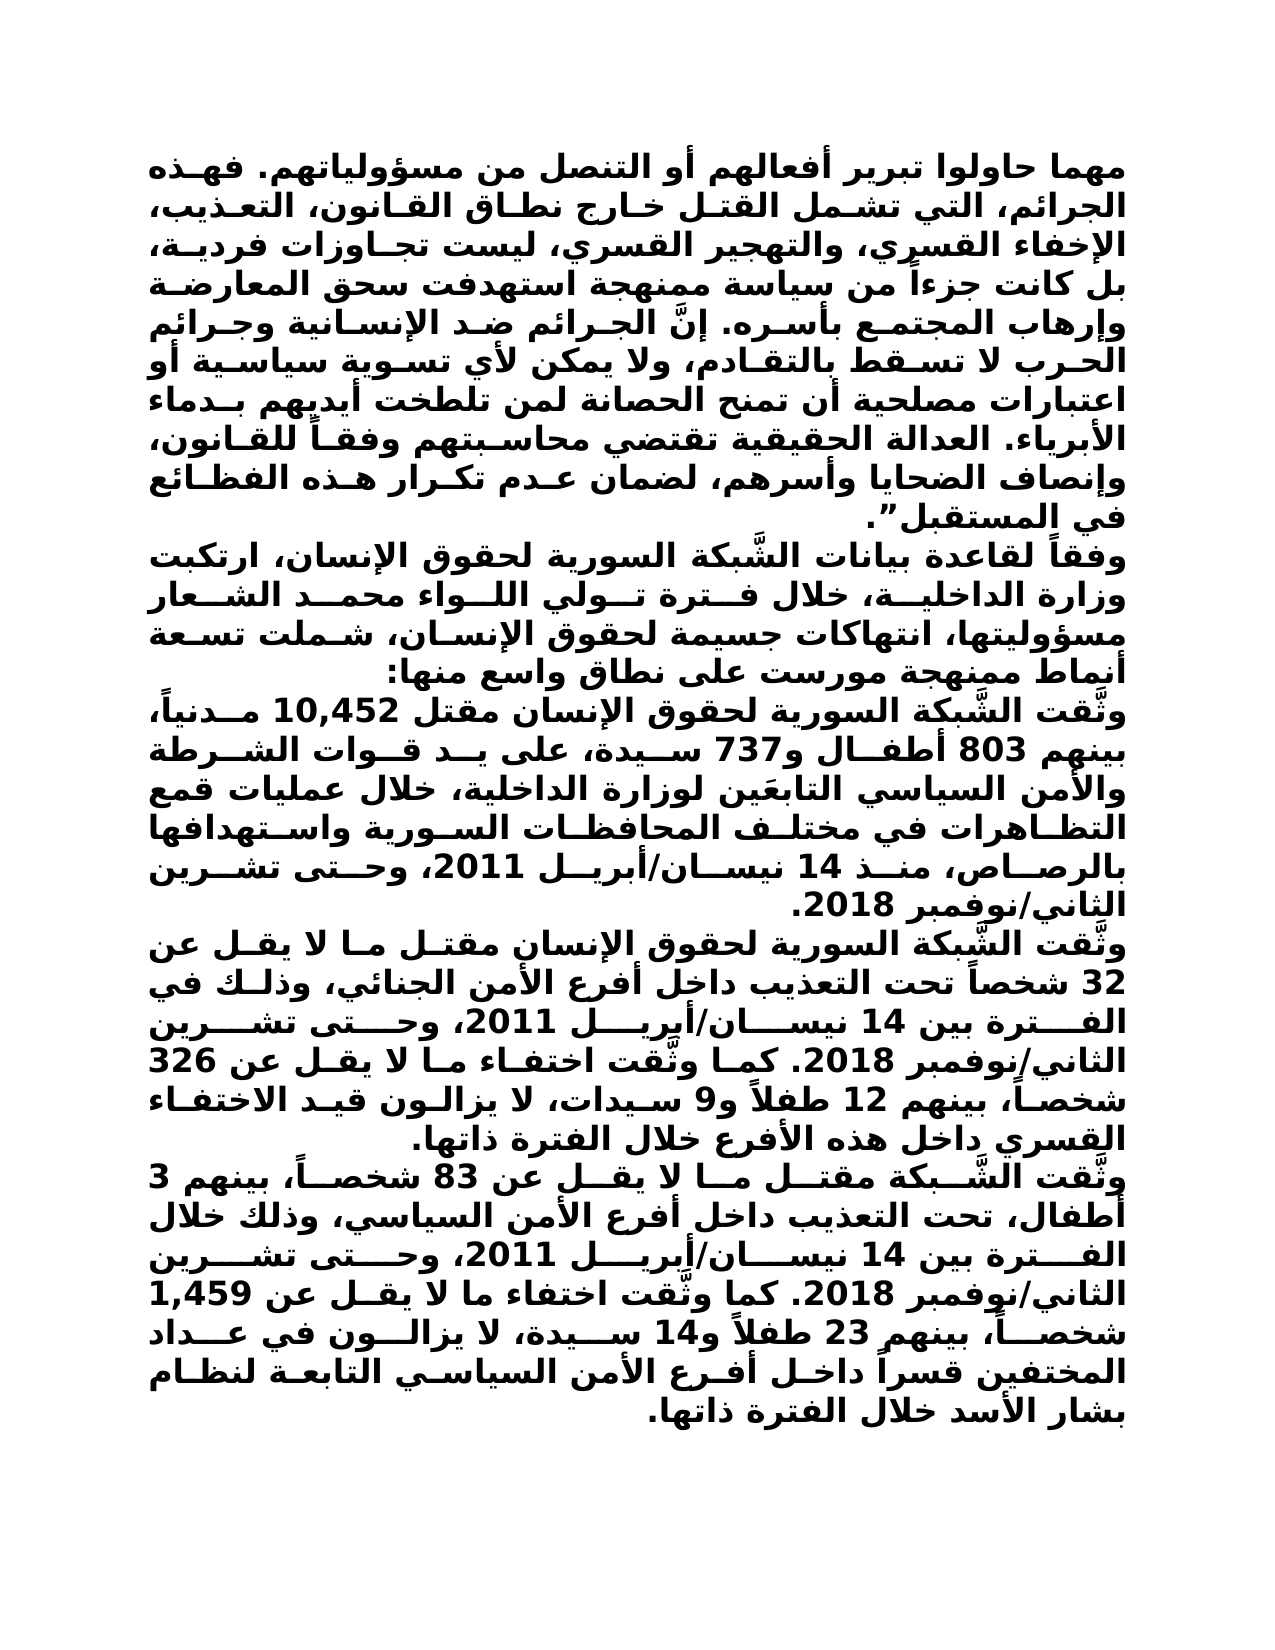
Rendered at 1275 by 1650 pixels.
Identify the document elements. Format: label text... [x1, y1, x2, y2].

text وثَّقت الشَّبكة السورية لحقوق الإنسان مقتل ما لا يقل عن 32 شخصاً تحت التعذيب داخل أفرع الأمن الجنائي، وذلك في الفترة بين 14 نيسان/أبريل 2011، وحتى تشرين الثاني/نوفمبر 2018. كما وثَّقت اختفاء ما لا يقل عن 326 شخصاً، بينهم 12 طفلاً و9 سيدات، لا يزالون قيد الاختفاء القسري داخل هذه الأفرع خلال الفترة ذاتها. [148, 925, 1127, 1158]
text وفقاً لقاعدة بيانات الشَّبكة السورية لحقوق الإنسان، ارتكبت وزارة الداخلية، خلال فترة تولي اللواء محمد الشعار مسؤوليتها، انتهاكات جسيمة لحقوق الإنسان، شملت تسعة أنماط ممنهجة مورست على نطاق واسع منها: [148, 536, 1127, 692]
text وثَّقت الشَّبكة السورية لحقوق الإنسان مقتل 10,452 مدنياً، بينهم 803 أطفال و737 سيدة، على يد قوات الشرطة والأمن السياسي التابعَين لوزارة الداخلية، خلال عمليات قمع التظاهرات في مختلف المحافظات السورية واستهدافها بالرصاص، منذ 14 نيسان/أبريل 2011، وحتى تشرين الثاني/نوفمبر 2018. [148, 692, 1127, 925]
text وثَّقت الشَّبكة مقتل ما لا يقل عن 83 شخصاً، بينهم 3 أطفال، تحت التعذيب داخل أفرع الأمن السياسي، وذلك خلال الفترة بين 14 نيسان/أبريل 2011، وحتى تشرين الثاني/نوفمبر 2018. كما وثَّقت اختفاء ما لا يقل عن 1,459 شخصاً، بينهم 23 طفلاً و14 سيدة، لا يزالون في عداد المختفين قسراً داخل أفرع الأمن السياسي التابعة لنظام بشار الأسد خلال الفترة ذاتها. [148, 1158, 1127, 1430]
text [148, 148, 1127, 536]
